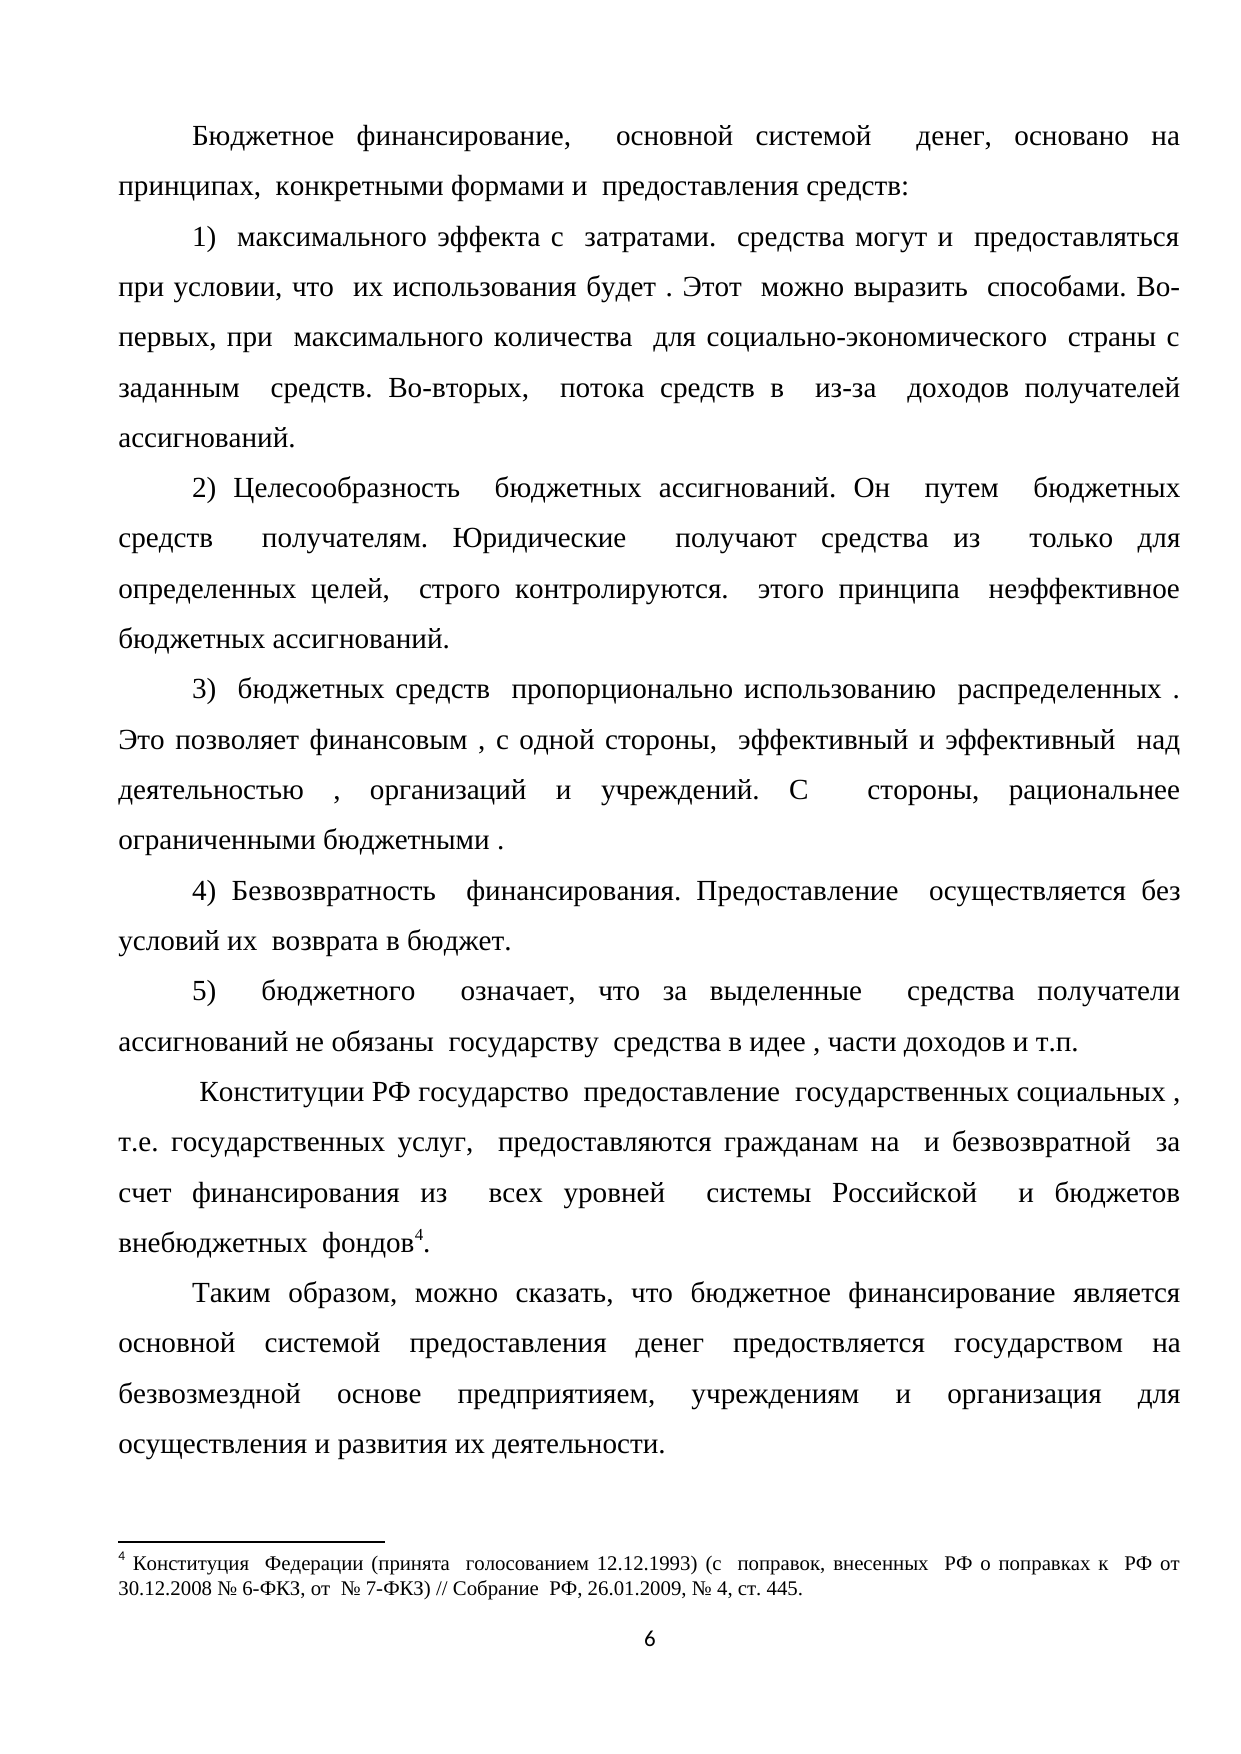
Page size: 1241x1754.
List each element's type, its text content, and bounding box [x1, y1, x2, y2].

text Конституции РФ государство предоставление государственных социальных , т.е. государственных услуг, предоставляются гражданам на и безвозвратной за счет финансирования из всех уровней системы Российской и бюджетов внебюджетных фондов. [118, 1074, 1181, 1258]
text 2) Целесообразность бюджетных ассигнований. Он путем бюджетных средств получателям. Юридические получают средства из только для определенных целей, строго контролируются. этого принципа неэффективное бюджетных ассигнований. [118, 470, 1181, 655]
text 3) бюджетных средств пропорционально использованию распределенных . Это позволяет финансовым , с одной стороны, эффективный и эффективный над деятельностью , организаций и учреждений. С стороны, рациональнее ограниченными бюджетными . [118, 672, 1181, 856]
text Бюджетное финансирование, основной системой денег, основано на принципах, конкретными формами и предоставления средств: [118, 118, 1181, 202]
text 5) бюджетного означает, что за выделенные средства получатели ассигнований не обязаны государству средства в идее , части доходов и т.п. [118, 973, 1181, 1057]
text Таким образом, можно сказать, что бюджетное финансирование является основной системой предоставления денег предоствляется государством на безвозмездной основе предприятияем, учреждениям и организация для осуществления и развития их деятельности. [118, 1275, 1181, 1460]
text 1) максимального эффекта с затратами. средства могут и предоставляться при условии, что их использования будет . Этот можно выразить способами. Во-первых, при максимального количества для социально-экономического страны с заданным средств. Во-вторых, потока средств в из-за доходов получателей ассигнований. [118, 219, 1181, 453]
text 4) Безвозвратность финансирования. Предоставление осуществляется без условий их возврата в бюджет. [118, 873, 1181, 957]
